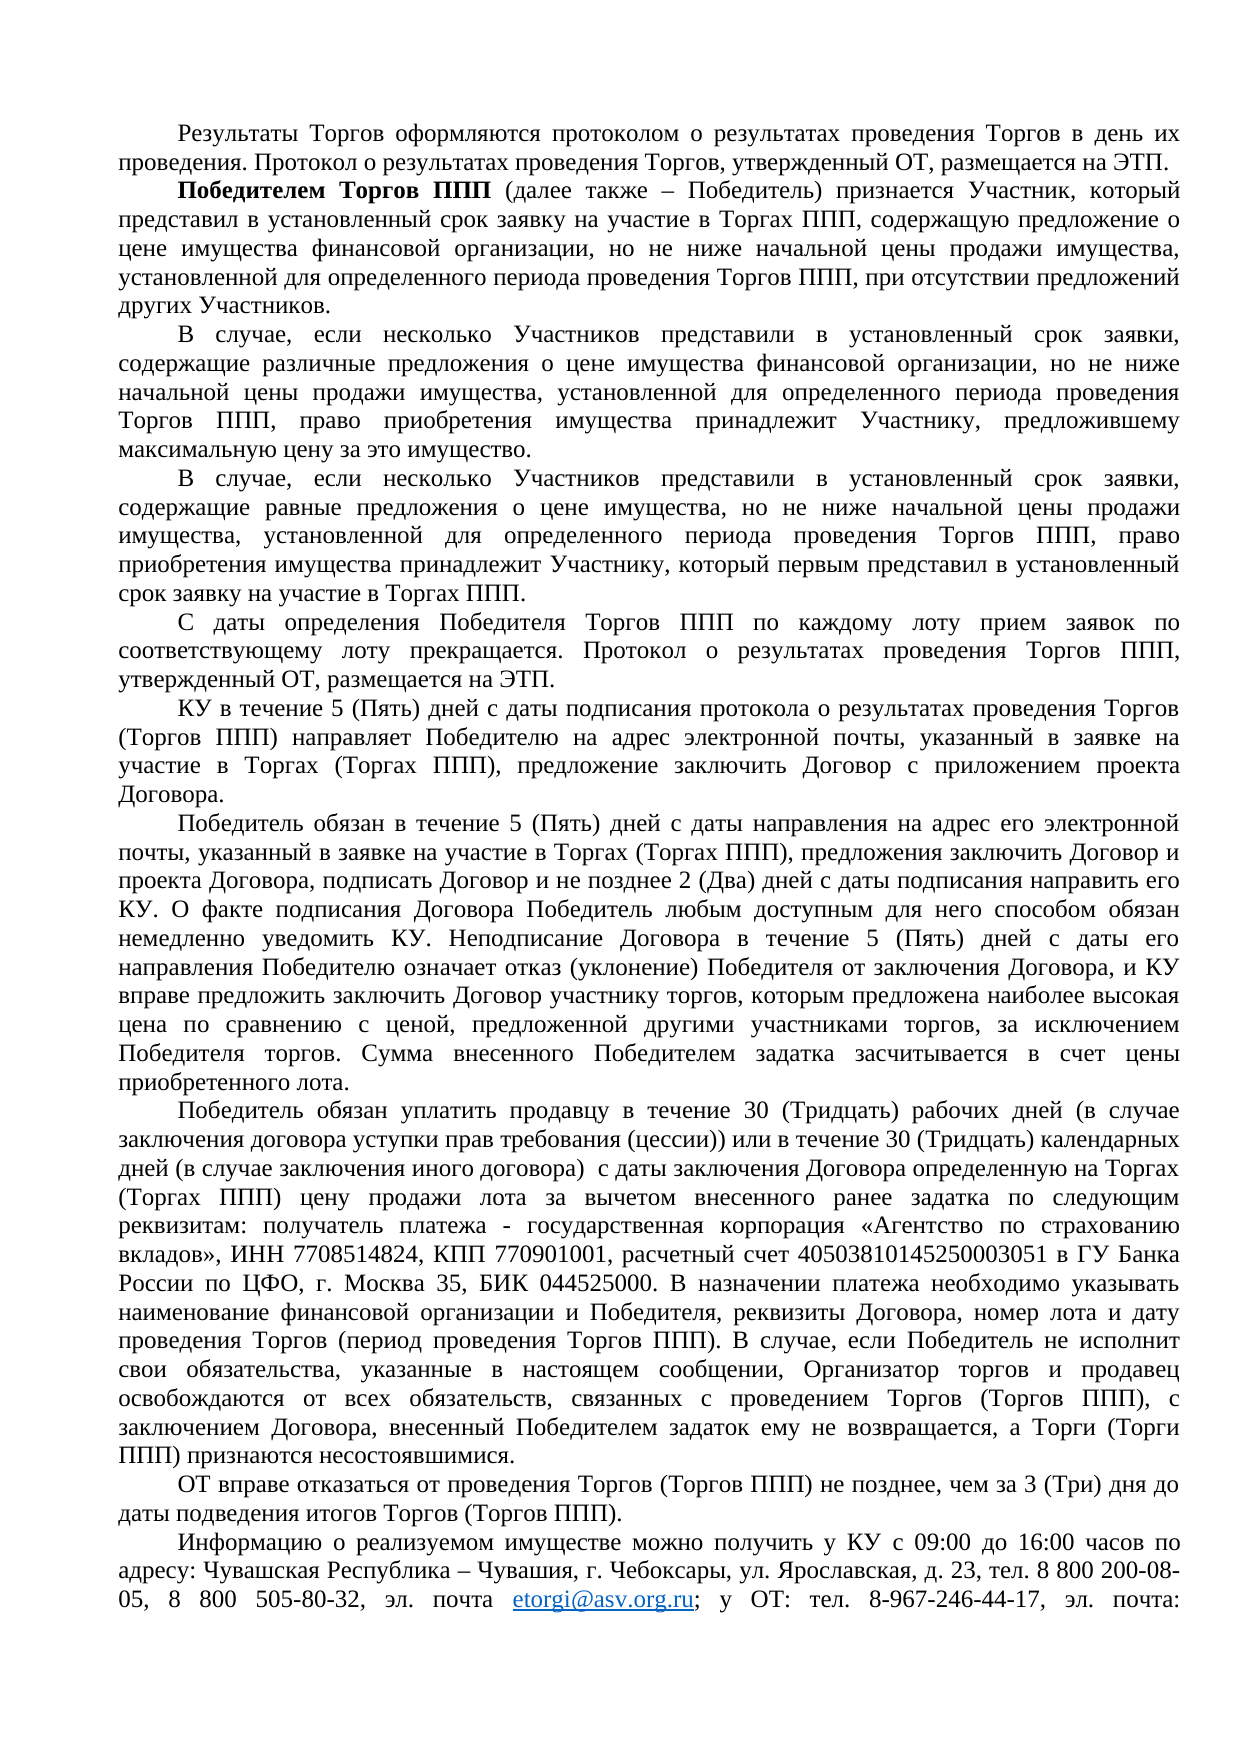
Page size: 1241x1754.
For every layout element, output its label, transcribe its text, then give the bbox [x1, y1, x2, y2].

text Победитель обязан в течение 5 (Пять) дней с даты направления на адрес его электронной почты, указанный в заявке на участие в Торгах (Торгах ППП), предложения заключить Договор и проекта Договора, подписать Договор и не позднее 2 (Два) дней с даты подписания направить его КУ. О факте подписания Договора Победитель любым доступным для него способом обязан немедленно уведомить КУ. Неподписание Договора в течение 5 (Пять) дней с даты его направления Победителю означает отказ (уклонение) Победителя от заключения Договора, и КУ вправе предложить заключить Договор участнику торгов, которым предложена наиболее высокая цена по сравнению с ценой, предложенной другими участниками торгов, за исключением Победителя торгов. Сумма внесенного Победителем задатка засчитывается в счет цены приобретенного лота. [118, 808, 1181, 1096]
text В случае, если несколько Участников представили в установленный срок заявки, содержащие равные предложения о цене имущества, но не ниже начальной цены продажи имущества, установленной для определенного периода проведения Торгов ППП, право приобретения имущества принадлежит Участнику, который первым представил в установленный срок заявку на участие в Торгах ППП. [118, 463, 1181, 607]
text Победитель обязан уплатить продавцу в течение 30 (Тридцать) рабочих дней (в случае заключения договора уступки прав требования (цессии)) или в течение 30 (Тридцать) календарных дней (в случае заключения иного договора) с даты заключения Договора определенную на Торгах (Торгах ППП) цену продажи лота за вычетом внесенного ранее задатка по следующим реквизитам: получатель платежа - государственная корпорация «Агентство по страхованию вкладов», ИНН 7708514824, КПП 770901001, расчетный счет 40503810145250003051 в ГУ Банка России по ЦФО, г. Москва 35, БИК 044525000. В назначении платежа необходимо указывать наименование финансовой организации и Победителя, реквизиты Договора, номер лота и дату проведения Торгов (период проведения Торгов ППП). В случае, если Победитель не исполнит свои обязательства, указанные в настоящем сообщении, Организатор торгов и продавец освобождаются от всех обязательств, связанных с проведением Торгов (Торгов ППП), с заключением Договора, внесенный Победителем задаток ему не возвращается, а Торги (Торги ППП) признаются несостоявшимися. [118, 1096, 1181, 1469]
text Результаты Торгов оформляются протоколом о результатах проведения Торгов в день их проведения. Протокол о результатах проведения Торгов, утвержденный ОТ, размещается на ЭТП. [118, 118, 1181, 176]
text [118, 1527, 1181, 1613]
text ОТ вправе отказаться от проведения Торгов (Торгов ППП) не позднее, чем за 3 (Три) дня до даты подведения итогов Торгов (Торгов ППП). [118, 1469, 1181, 1527]
text В случае, если несколько Участников представили в установленный срок заявки, содержащие различные предложения о цене имущества финансовой организации, но не ниже начальной цены продажи имущества, установленной для определенного периода проведения Торгов ППП, право приобретения имущества принадлежит Участнику, предложившему максимальную цену за это имущество. [118, 319, 1181, 463]
text КУ в течение 5 (Пять) дней с даты подписания протокола о результатах проведения Торгов (Торгов ППП) направляет Победителю на адрес электронной почты, указанный в заявке на участие в Торгах (Торгах ППП), предложение заключить Договор с приложением проекта Договора. [118, 693, 1181, 808]
text Победителем Торгов ППП (далее также – Победитель) признается Участник, который представил в установленный срок заявку на участие в Торгах ППП, содержащую предложение о цене имущества финансовой организации, но не ниже начальной цены продажи имущества, установленной для определенного периода проведения Торгов ППП, при отсутствии предложений других Участников. [118, 176, 1181, 319]
text С даты определения Победителя Торгов ППП по каждому лоту прием заявок по соответствующему лоту прекращается. Протокол о результатах проведения Торгов ППП, утвержденный ОТ, размещается на ЭТП. [118, 607, 1181, 693]
